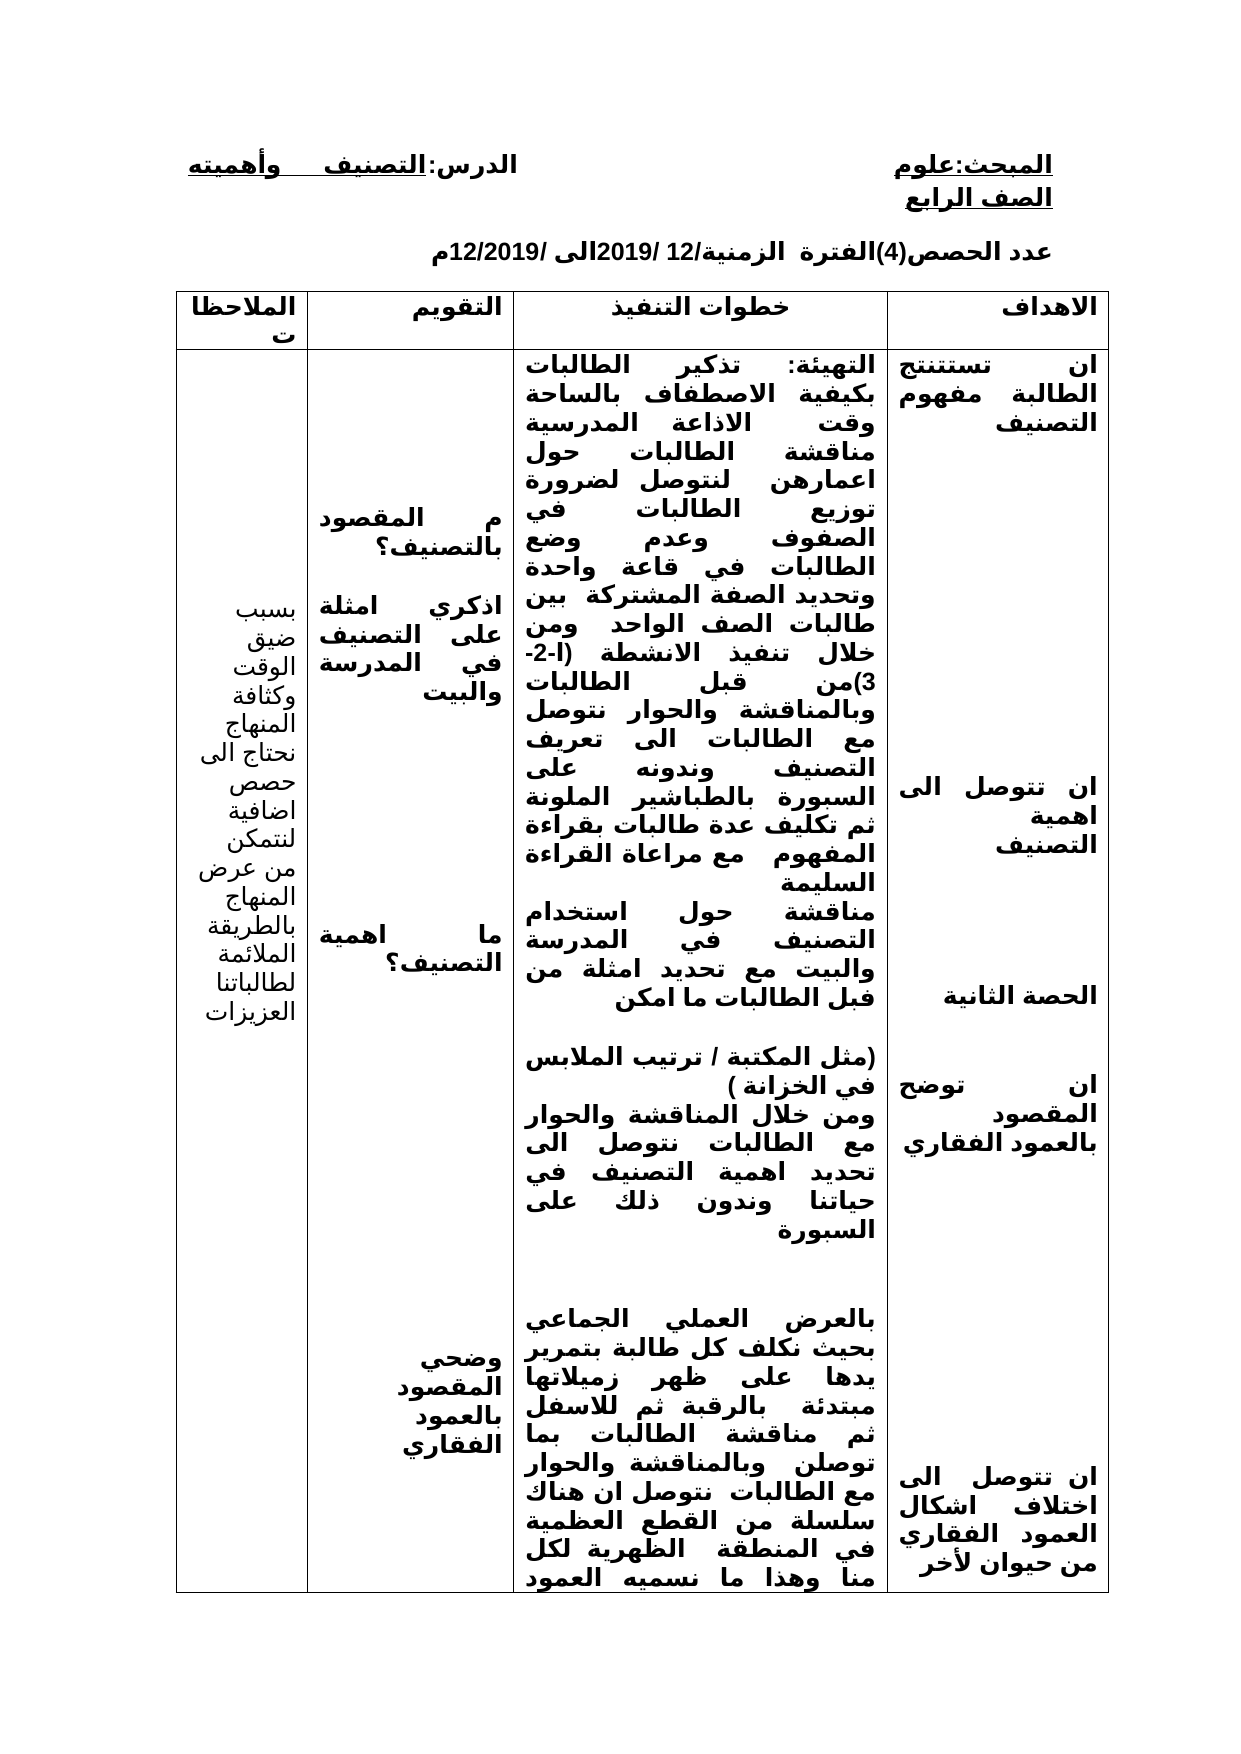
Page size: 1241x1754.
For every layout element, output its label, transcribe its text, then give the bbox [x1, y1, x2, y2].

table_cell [514, 350, 887, 1592]
table_header الملاحظات [177, 292, 307, 349]
table_header خطوات التنفيذ [514, 292, 887, 349]
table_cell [888, 350, 1108, 1592]
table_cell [308, 350, 513, 1592]
table_header التقويم [308, 292, 513, 349]
table_header الاهداف [888, 292, 1108, 349]
text عدد الحصص(4)الفترة الزمنية/12 /2019الى /12/2019م [187, 237, 1053, 266]
text المبحث:علوم الدرس:التصنيف وأهميته الصف الرابع [187, 150, 1053, 212]
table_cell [177, 350, 307, 1592]
